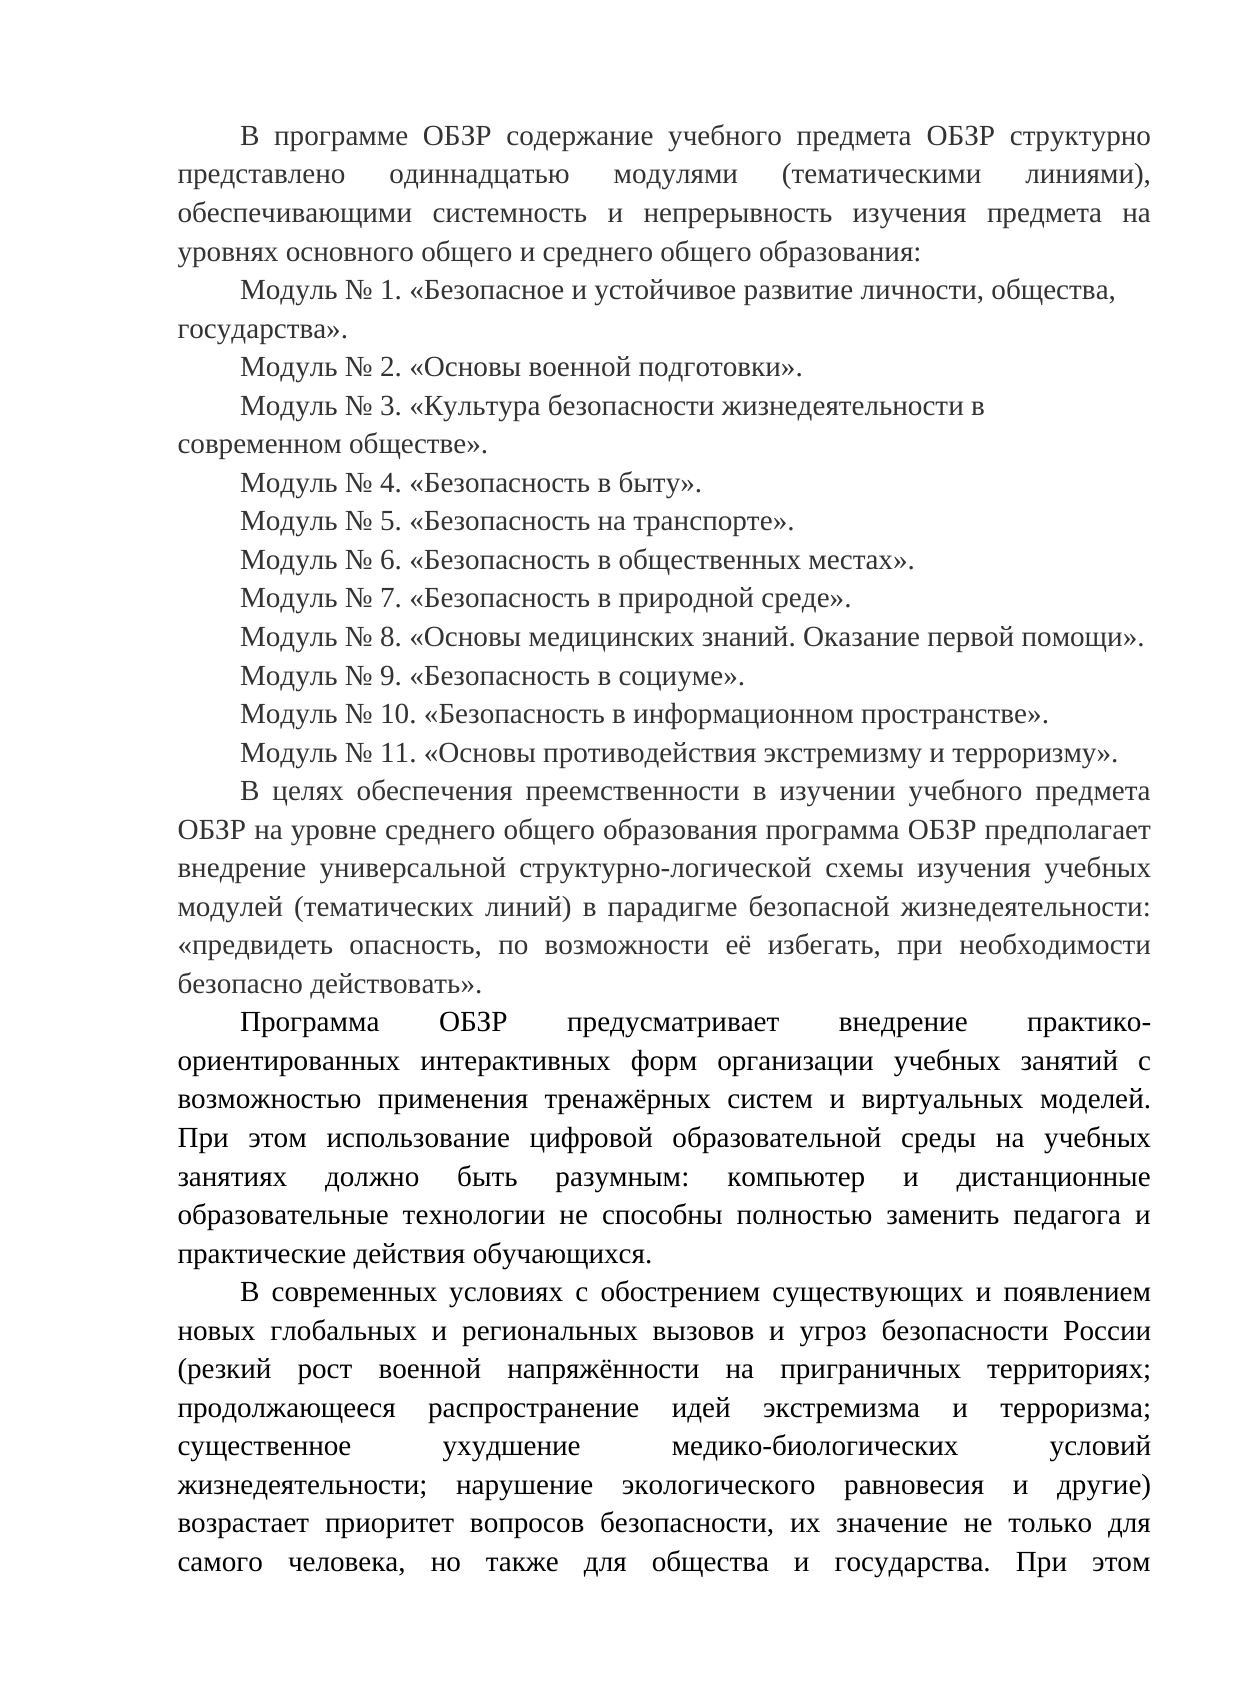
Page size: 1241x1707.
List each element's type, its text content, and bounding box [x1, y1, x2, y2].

text Модуль № 11. «Основы противодействия экстремизму и терроризму». [177, 735, 1152, 768]
text В целях обеспечения преемственности в изучении учебного предмета ОБЗР на уровне среднего общего образования программа ОБЗР предполагает внедрение универсальной структурно-логической схемы изучения учебных модулей (тематических линий) в парадигме безопасной жизнедеятельности: «предвидеть опасность, по возможности её избегать, при необходимости безопасно действовать». [177, 773, 1152, 999]
text Модуль № 7. «Безопасность в природной среде». [177, 581, 1152, 614]
text Модуль № 8. «Основы медицинских знаний. Оказание первой помощи». [177, 619, 1152, 653]
text Модуль № 4. «Безопасность в быту». [177, 465, 1152, 498]
text Модуль № 1. «Безопасное и устойчивое развитие личности, общества, государства». [177, 272, 1152, 344]
text Модуль № 2. «Основы военной подготовки». [177, 349, 1152, 383]
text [177, 1274, 1152, 1578]
text Модуль № 6. «Безопасность в общественных местах». [177, 542, 1152, 576]
text Модуль № 10. «Безопасность в информационном пространстве». [177, 696, 1152, 730]
text Модуль № 5. «Безопасность на транспорте». [177, 503, 1152, 537]
text Программа ОБЗР предусматривает внедрение практико-ориентированных интерактивных форм организации учебных занятий с возможностью применения тренажёрных систем и виртуальных моделей. При этом использование цифровой образовательной среды на учебных занятиях должно быть разумным: компьютер и дистанционные образовательные технологии не способны полностью заменить педагога и практические действия обучающихся. [177, 1004, 1152, 1269]
text Модуль № 3. «Культура безопасности жизнедеятельности в современном обществе». [177, 388, 1152, 460]
text Модуль № 9. «Безопасность в социуме». [177, 658, 1152, 691]
text В программе ОБЗР содержание учебного предмета ОБЗР структурно представлено одиннадцатью модулями (тематическими линиями), обеспечивающими системность и непрерывность изучения предмета на уровнях основного общего и среднего общего образования: [177, 118, 1152, 267]
